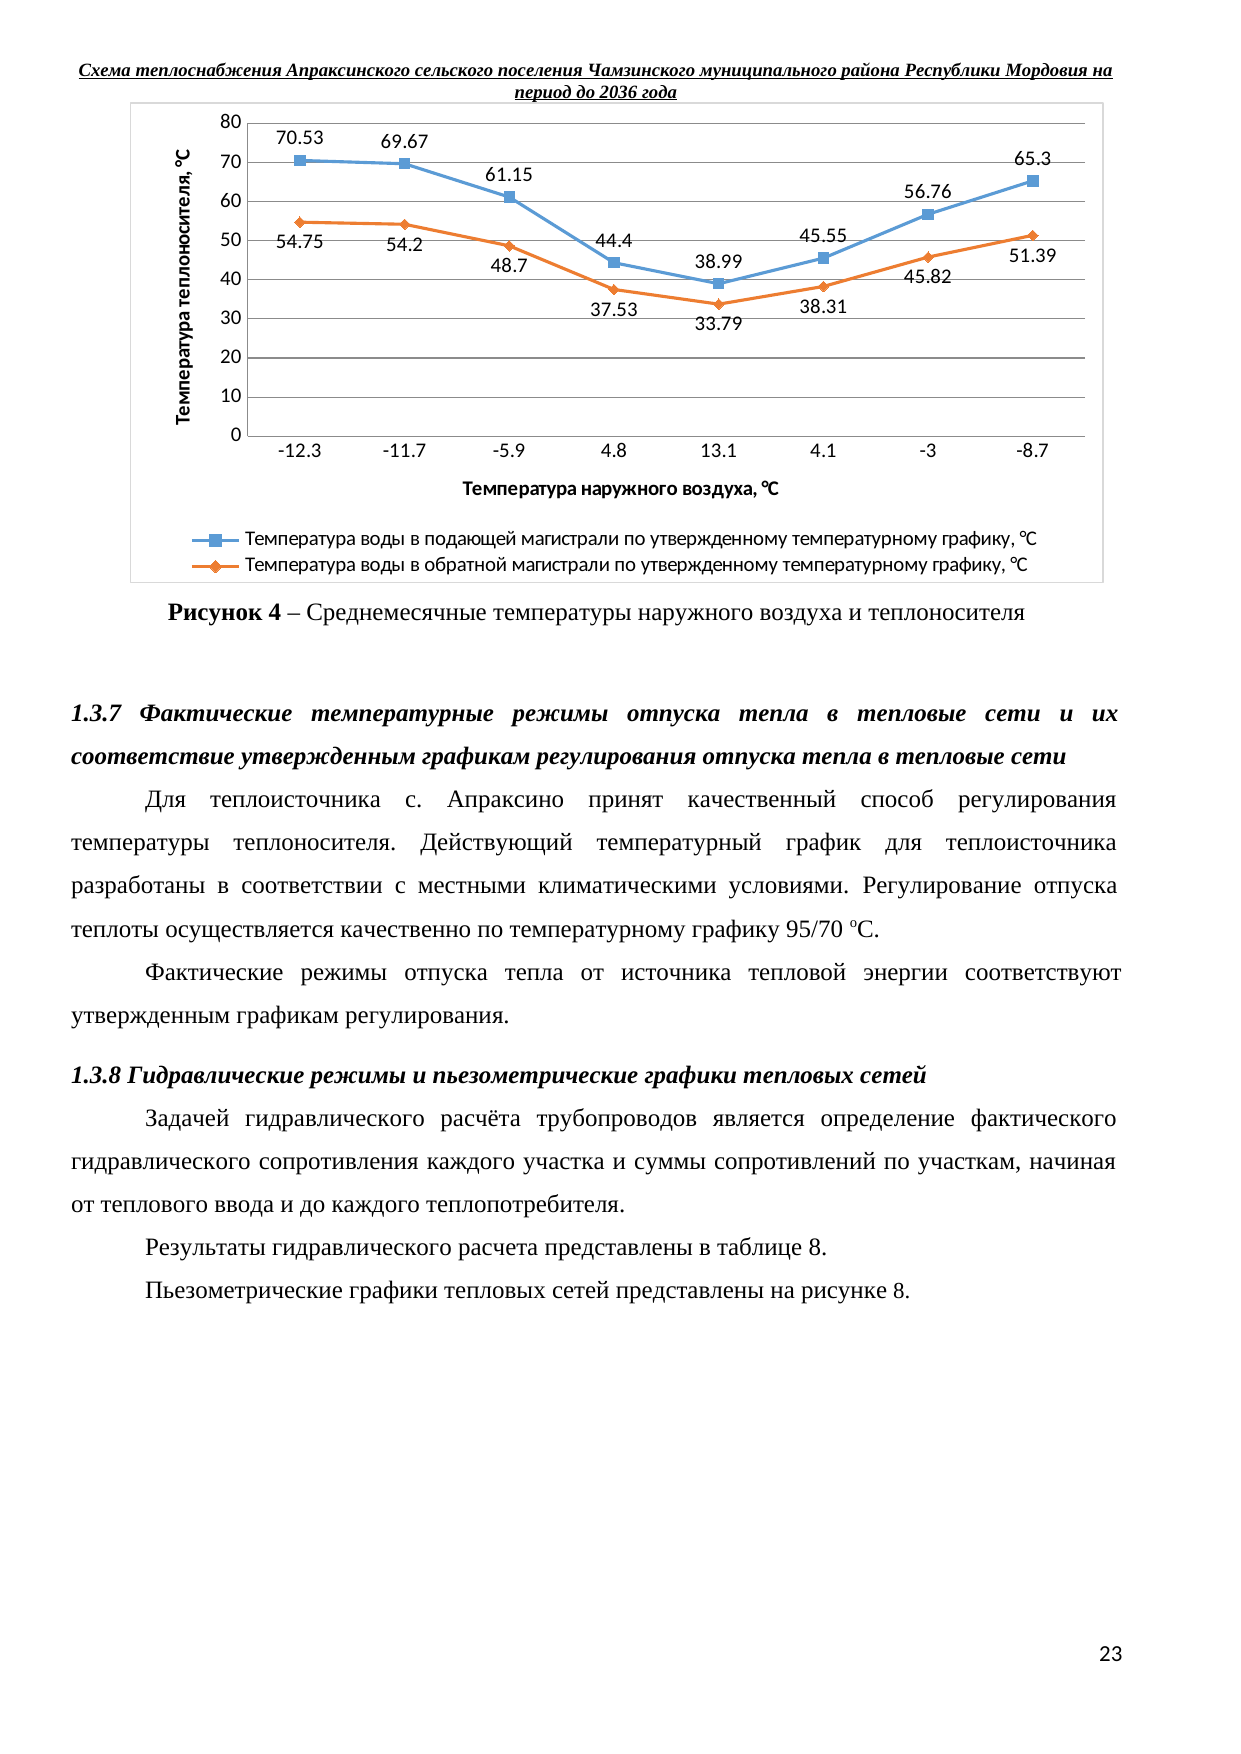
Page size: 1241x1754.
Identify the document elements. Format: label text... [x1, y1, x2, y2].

text Фактические режимы отпуска тепла от источника тепловой энергии соответствуют утвержденным графикам регулирования. [71, 957, 1122, 1029]
text Задачей гидравлического расчёта трубопроводов является определение фактического гидравлического сопротивления каждого участка и суммы сопротивлений по участкам, начиная от теплового ввода и до каждого теплопотребителя. [71, 1103, 1117, 1218]
subtitle 1.3.8 Гидравлические режимы и пьезометрические графики тепловых сетей [71, 1060, 1122, 1088]
subtitle 1.3.7 Фактические температурные режимы отпуска тепла в тепловые сети и их соответствие утвержденным графикам регулирования отпуска тепла в тепловые сети [71, 698, 1122, 770]
text Для теплоисточника с. Апраксино принят качественный способ регулирования температуры теплоносителя. Действующий температурный график для теплоисточника разработаны в соответствии с местными климатическими условиями. Регулирование отпуска теплоты осуществляется качественно по температурному графику 95/70 оС. [71, 784, 1117, 942]
text Результаты гидравлического расчета представлены в таблице 8. [71, 1232, 1117, 1261]
text Рисунок 4 – Среднемесячные температуры наружного воздуха и теплоносителя [71, 597, 1122, 626]
text Пьезометрические графики тепловых сетей представлены на рисунке 8. [71, 1275, 1117, 1304]
